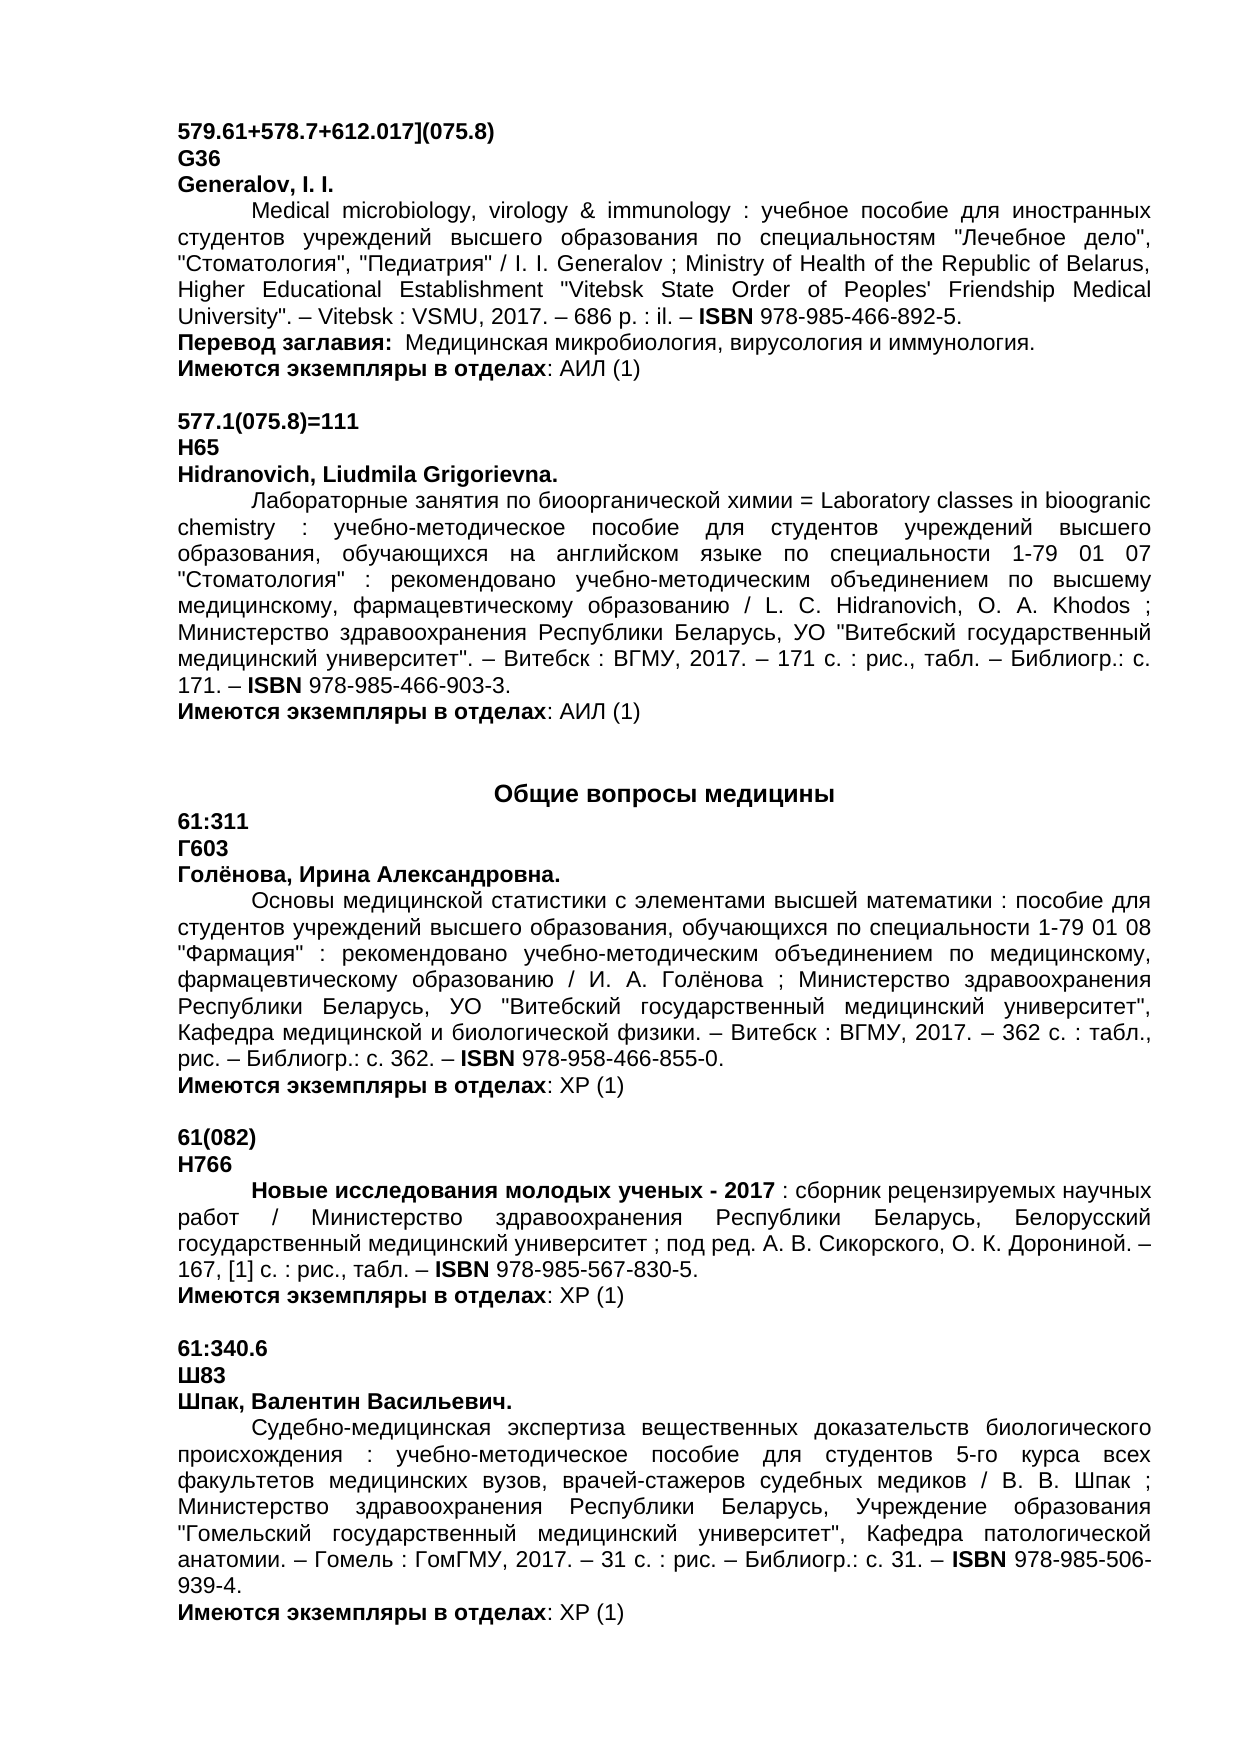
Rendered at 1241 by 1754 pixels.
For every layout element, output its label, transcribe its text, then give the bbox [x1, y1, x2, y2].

text Судебно-медицинская экспертиза вещественных доказательств биологического происхождения : учебно-методическое пособие для студентов 5-го курса всех факультетов медицинских вузов, врачей-стажеров судебных медиков / В. В. Шпак ; Министерство здравоохранения Республики Беларусь, Учреждение образования "Гомельский государственный медицинский университет", Кафедра патологической анатомии. – Гомель : ГомГМУ, 2017. – 31 с. : рис. – Библиогр.: с. 31. – ISBN 978-985-506-939-4. [177, 1414, 1152, 1599]
text Перевод заглавия: Медицинская микробиология, вирусология и иммунология. [177, 329, 1152, 355]
text G36 [177, 144, 1152, 171]
text Hidranovich, Liudmila Grigorievna. [177, 461, 1152, 487]
text 61:340.6 [177, 1335, 1152, 1362]
text Medical microbiology, virology & immunology : учебное пособие для иностранных студентов учреждений высшего образования по специальностям "Лечебное дело", "Стоматология", "Педиатрия" / I. I. Generalov ; Ministry of Health of the Republic of Belarus, Higher Educational Establishment "Vitebsk State Order of Peoples' Friendship Medical University". – Vitebsk : VSMU, 2017. – 686 p. : il. – ISBN 978-985-466-892-5. [177, 197, 1152, 329]
text Имеются экземпляры в отделах: АИЛ (1) [177, 355, 1152, 382]
text Имеются экземпляры в отделах: АИЛ (1) [177, 698, 1152, 724]
text Голёнова, Ирина Александровна. [177, 861, 1152, 887]
text H65 [177, 434, 1152, 461]
text 61:311 [177, 808, 1152, 834]
text Общие вопросы медицины [177, 779, 1152, 808]
text 577.1(075.8)=111 [177, 408, 1152, 434]
text Основы медицинской статистики с элементами высшей математики : пособие для студентов учреждений высшего образования, обучающихся по специальности 1-79 01 08 "Фармация" : рекомендовано учебно-методическим объединением по медицинскому, фармацевтическому образованию / И. А. Голёнова ; Министерство здравоохранения Республики Беларусь, УО "Витебский государственный медицинский университет", Кафедра медицинской и биологической физики. – Витебск : ВГМУ, 2017. – 362 с. : табл., рис. – Библиогр.: с. 362. – ISBN 978-958-466-855-0. [177, 887, 1152, 1072]
text Н766 [177, 1151, 1152, 1177]
text Шпак, Валентин Васильевич. [177, 1388, 1152, 1414]
text Generalov, I. I. [177, 171, 1152, 197]
text Лабораторные занятия по биоорганической химии = Laboratory classes in bioogranic chemistry : учебно-методическое пособие для студентов учреждений высшего образования, обучающихся на английском языке по специальности 1-79 01 07 "Стоматология" : рекомендовано учебно-методическим объединением по высшему медицинскому, фармацевтическому образованию / L. C. Hidranovich, O. A. Khodos ; Министерство здравоохранения Республики Беларусь, УО "Витебский государственный медицинский университет". – Витебск : ВГМУ, 2017. – 171 с. : рис., табл. – Библиогр.: с. 171. – ISBN 978-985-466-903-3. [177, 487, 1152, 698]
text 61(082) [177, 1124, 1152, 1151]
text Имеются экземпляры в отделах: ХР (1) [177, 1599, 1152, 1625]
text 579.61+578.7+612.017](075.8) [177, 118, 1152, 144]
text Имеются экземпляры в отделах: ХР (1) [177, 1282, 1152, 1309]
text Новые исследования молодых ученых - 2017 : сборник рецензируемых научных работ / Министерство здравоохранения Республики Беларусь, Белорусский государственный медицинский университет ; под ред. А. В. Сикорского, О. К. Дорониной. – 167, [1] с. : рис., табл. – ISBN 978-985-567-830-5. [177, 1177, 1152, 1282]
text Г603 [177, 834, 1152, 861]
text Ш83 [177, 1362, 1152, 1388]
text Имеются экземпляры в отделах: ХР (1) [177, 1072, 1152, 1098]
